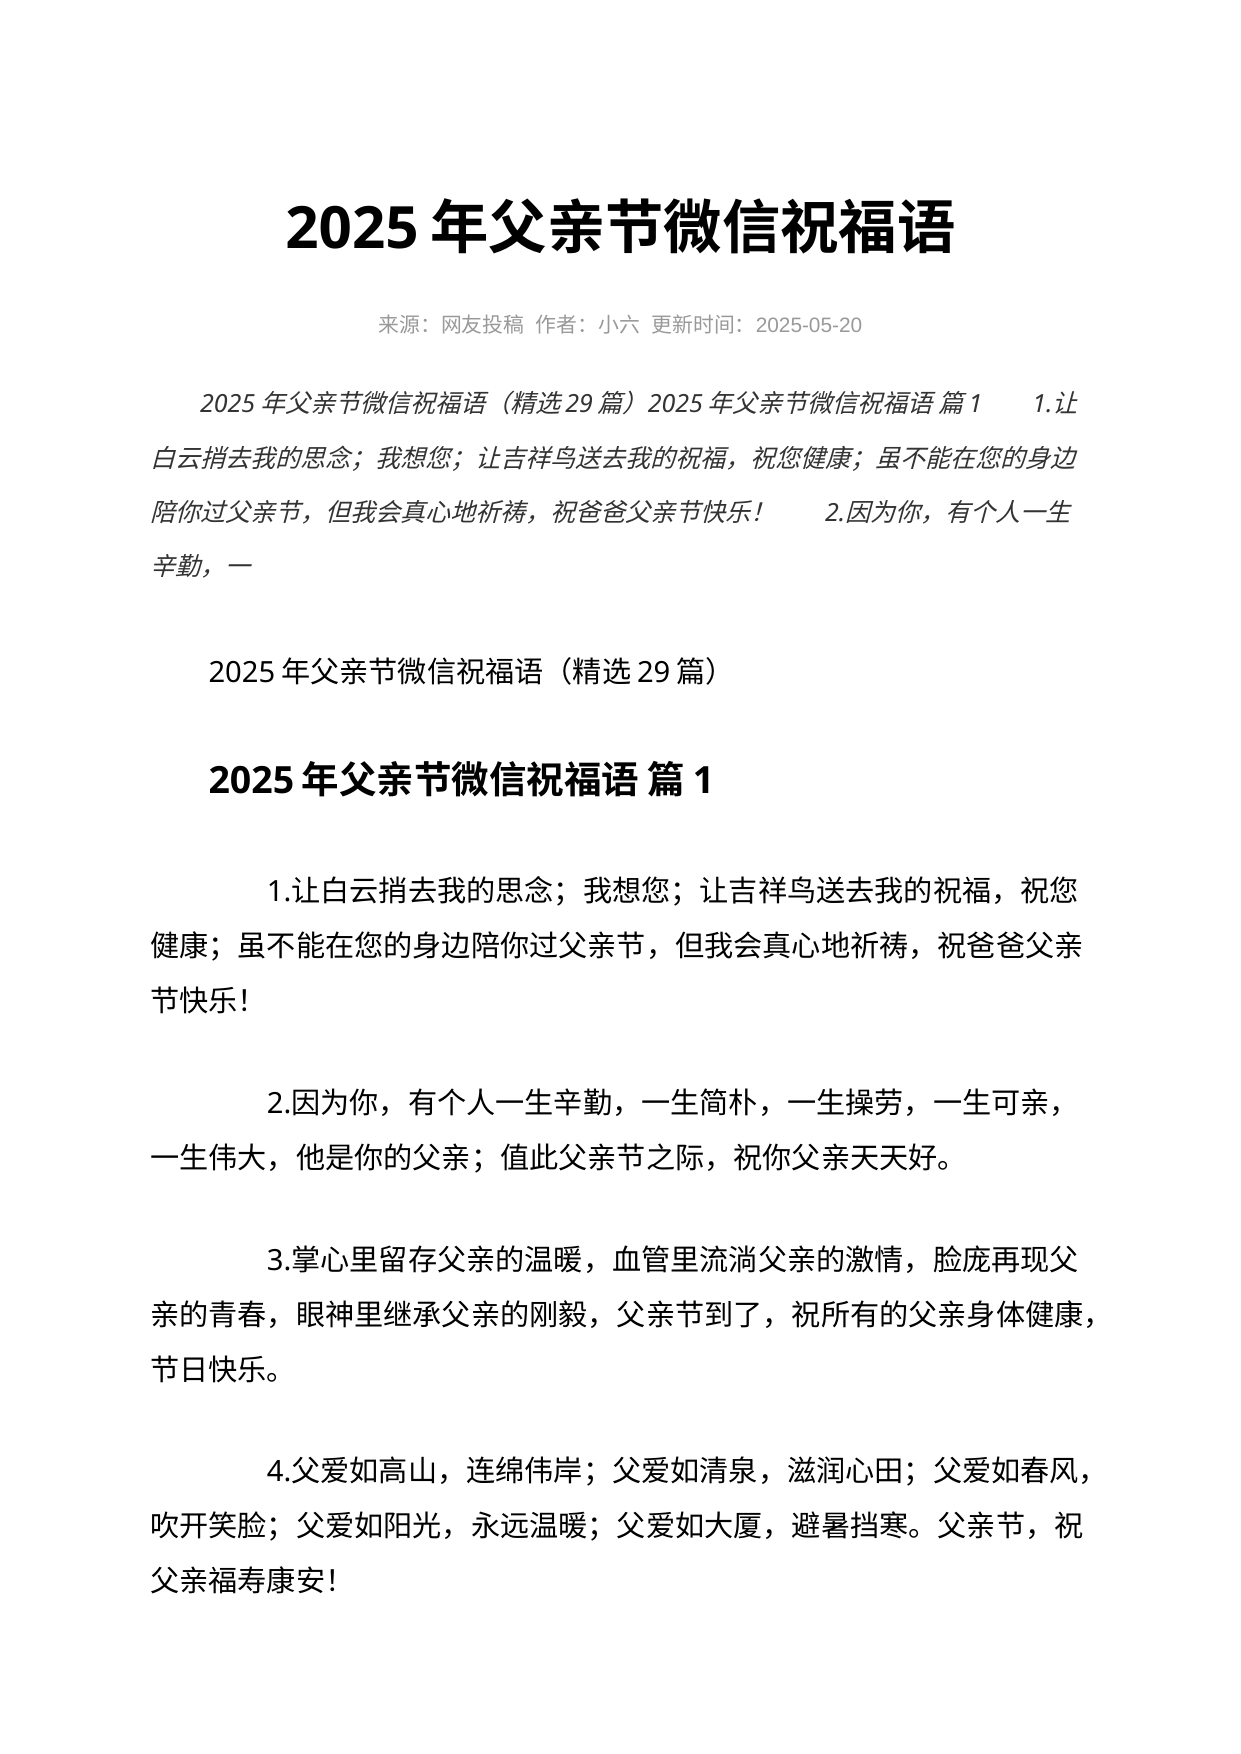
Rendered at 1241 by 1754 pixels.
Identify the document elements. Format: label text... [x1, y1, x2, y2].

text 4.父爱如高山，连绵伟岸；父爱如清泉，滋润心田；父爱如春风，吹开笑脸；父爱如阳光，永远温暖；父爱如大厦，避暑挡寒。父亲节，祝父亲福寿康安！ [150, 1448, 1090, 1600]
text 1.让白云捎去我的思念；我想您；让吉祥鸟送去我的祝福，祝您健康；虽不能在您的身边陪你过父亲节，但我会真心地祈祷，祝爸爸父亲节快乐！ [150, 868, 1090, 1020]
text 2025年父亲节微信祝福语（精选29篇） [150, 648, 1090, 691]
subtitle 2025年父亲节微信祝福语 [150, 181, 1090, 266]
text 2.因为你，有个人一生辛勤，一生简朴，一生操劳，一生可亲，一生伟大，他是你的父亲；值此父亲节之际，祝你父亲天天好。 [150, 1079, 1090, 1177]
text 2025年父亲节微信祝福语（精选29篇）2025年父亲节微信祝福语 篇1 1.让白云捎去我的思念；我想您；让吉祥鸟送去我的祝福，祝您健康；虽不能在您的身边陪你过父亲节，但我会真心地祈祷，祝爸爸父亲节快乐！ 2.因为你，有个人一生辛勤，一 [150, 384, 1090, 583]
text 3.掌心里留存父亲的温暖，血管里流淌父亲的激情，脸庞再现父亲的青春，眼神里继承父亲的刚毅，父亲节到了，祝所有的父亲身体健康，节日快乐。 [150, 1236, 1090, 1388]
text 来源：网友投稿 作者：小六 更新时间：2025-05-20 [150, 313, 1090, 337]
text 2025年父亲节微信祝福语 篇1 [150, 750, 1090, 804]
